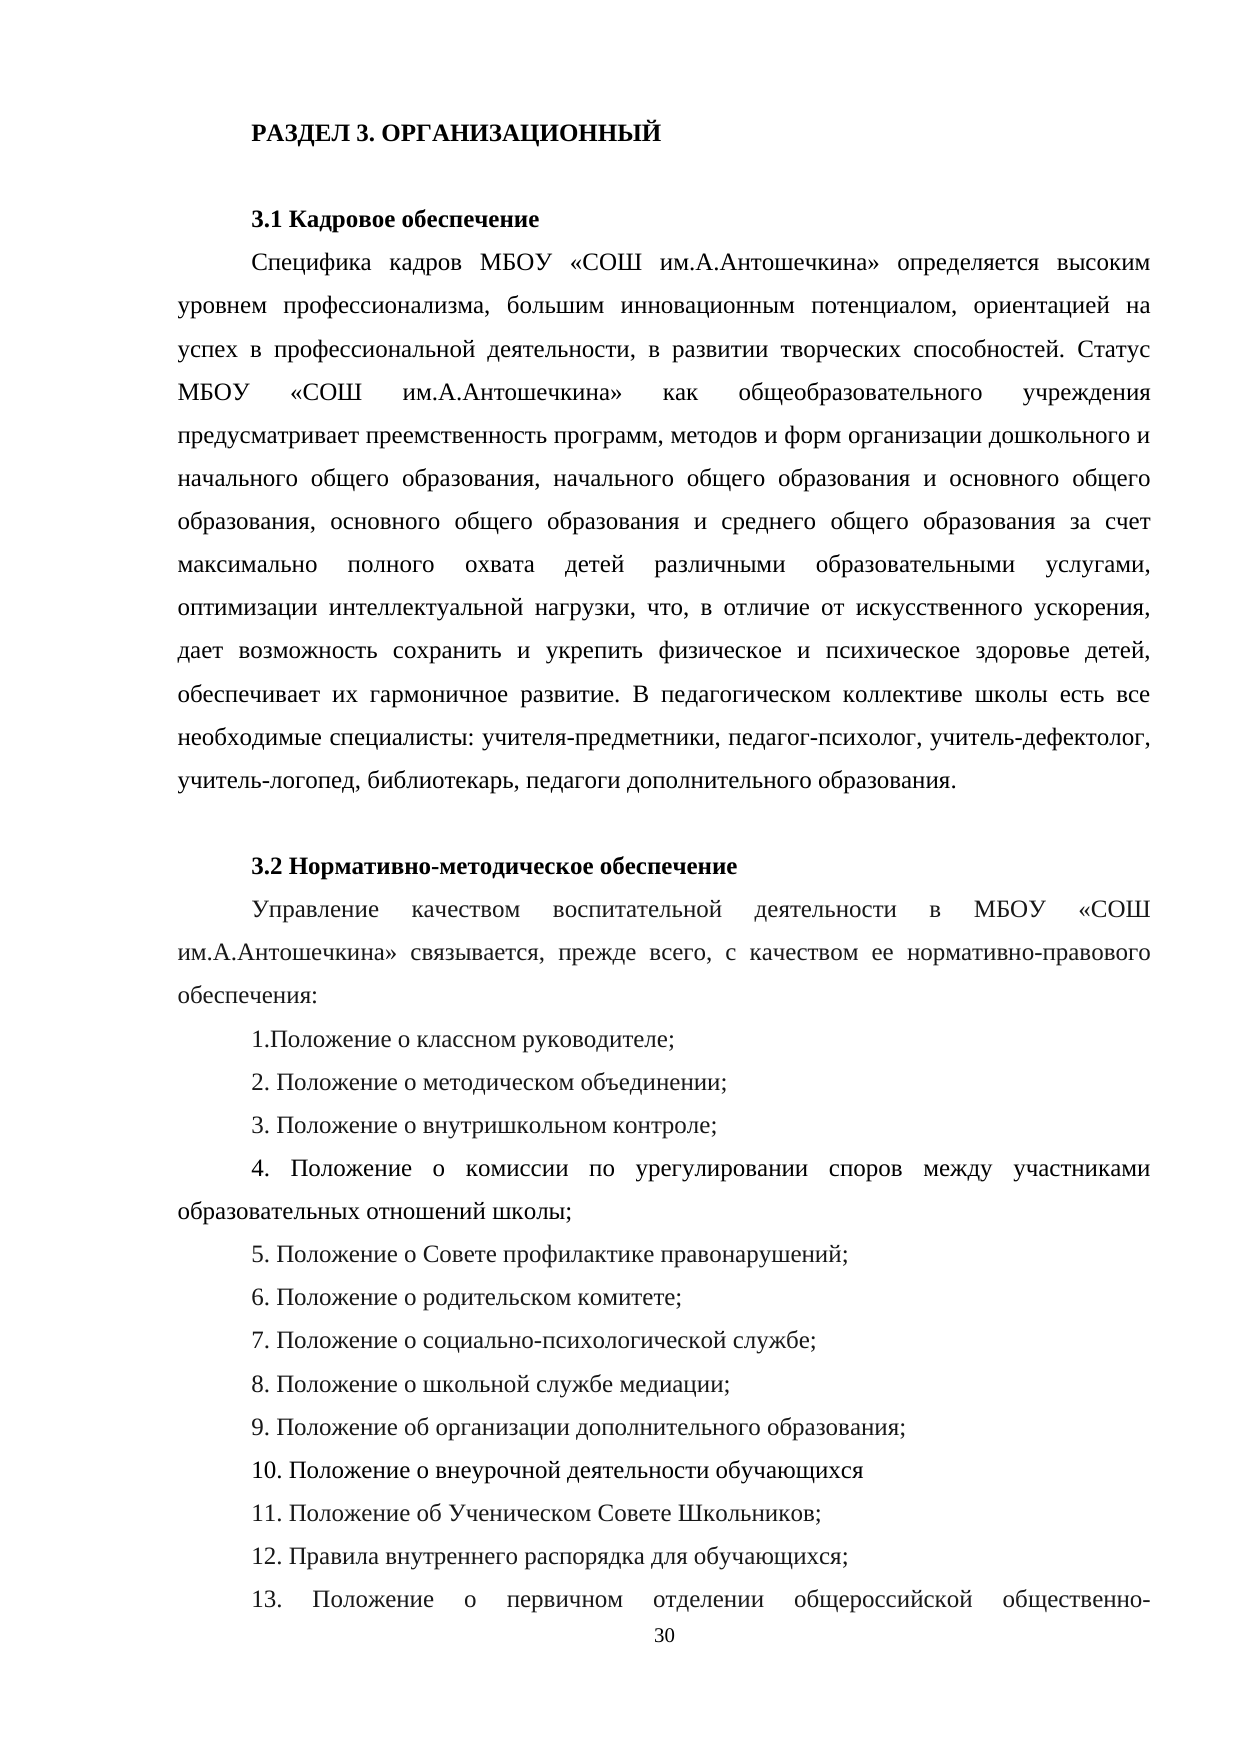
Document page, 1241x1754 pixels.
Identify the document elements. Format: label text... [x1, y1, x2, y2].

text 2. Положение о методическом объединении; [177, 1067, 1152, 1096]
text Управление качеством воспитательной деятельности в МБОУ «СОШ им.А.Антошечкина» связывается, прежде всего, с качеством ее нормативно-правового обеспечения: [177, 894, 1152, 1009]
text 6. Положение о родительском комитете; [177, 1282, 1152, 1311]
text РАЗДЕЛ 3. ОРГАНИЗАЦИОННЫЙ [177, 118, 1152, 147]
text 3.1 Кадровое обеспечение [177, 204, 1152, 233]
text 10. Положение о внеурочной деятельности обучающихся [177, 1455, 1152, 1484]
text 7. Положение о социально-психологической службе; [177, 1326, 1152, 1354]
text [177, 1584, 1152, 1613]
text 3. Положение о внутришкольном контроле; [177, 1110, 1152, 1139]
text 12. Правила внутреннего распорядка для обучающихся; [177, 1541, 1152, 1570]
text 1.Положение о классном руководителе; [177, 1024, 1152, 1052]
text 8. Положение о школьной службе медиации; [177, 1369, 1152, 1397]
text 11. Положение об Ученическом Совете Школьников; [177, 1498, 1152, 1527]
text Специфика кадров МБОУ «СОШ им.А.Антошечкина» определяется высоким уровнем профессионализма, большим инновационным потенциалом, ориентацией на успех в профессиональной деятельности, в развитии творческих способностей. Статус МБОУ «СОШ им.А.Антошечкина» как общеобразовательного учреждения предусматривает преемственность программ, методов и форм организации дошкольного и начального общего образования, начального общего образования и основного общего образования, основного общего образования и среднего общего образования за счет максимально полного охвата детей различными образовательными услугами, оптимизации интеллектуальной нагрузки, что, в отличие от искусственного ускорения, дает возможность сохранить и укрепить физическое и психическое здоровье детей, обеспечивает их гармоничное развитие. В педагогическом коллективе школы есть все необходимые специалисты: учителя-предметники, педагог-психолог, учитель-дефектолог, учитель-логопед, библиотекарь, педагоги дополнительного образования. [177, 247, 1152, 794]
text 9. Положение об организации дополнительного образования; [177, 1412, 1152, 1441]
text 4. Положение о комиссии по урегулировании споров между участниками образовательных отношений школы; [177, 1153, 1152, 1225]
text 3.2 Нормативно-методическое обеспечение [177, 851, 1152, 880]
text 5. Положение о Совете профилактике правонарушений; [177, 1239, 1152, 1268]
